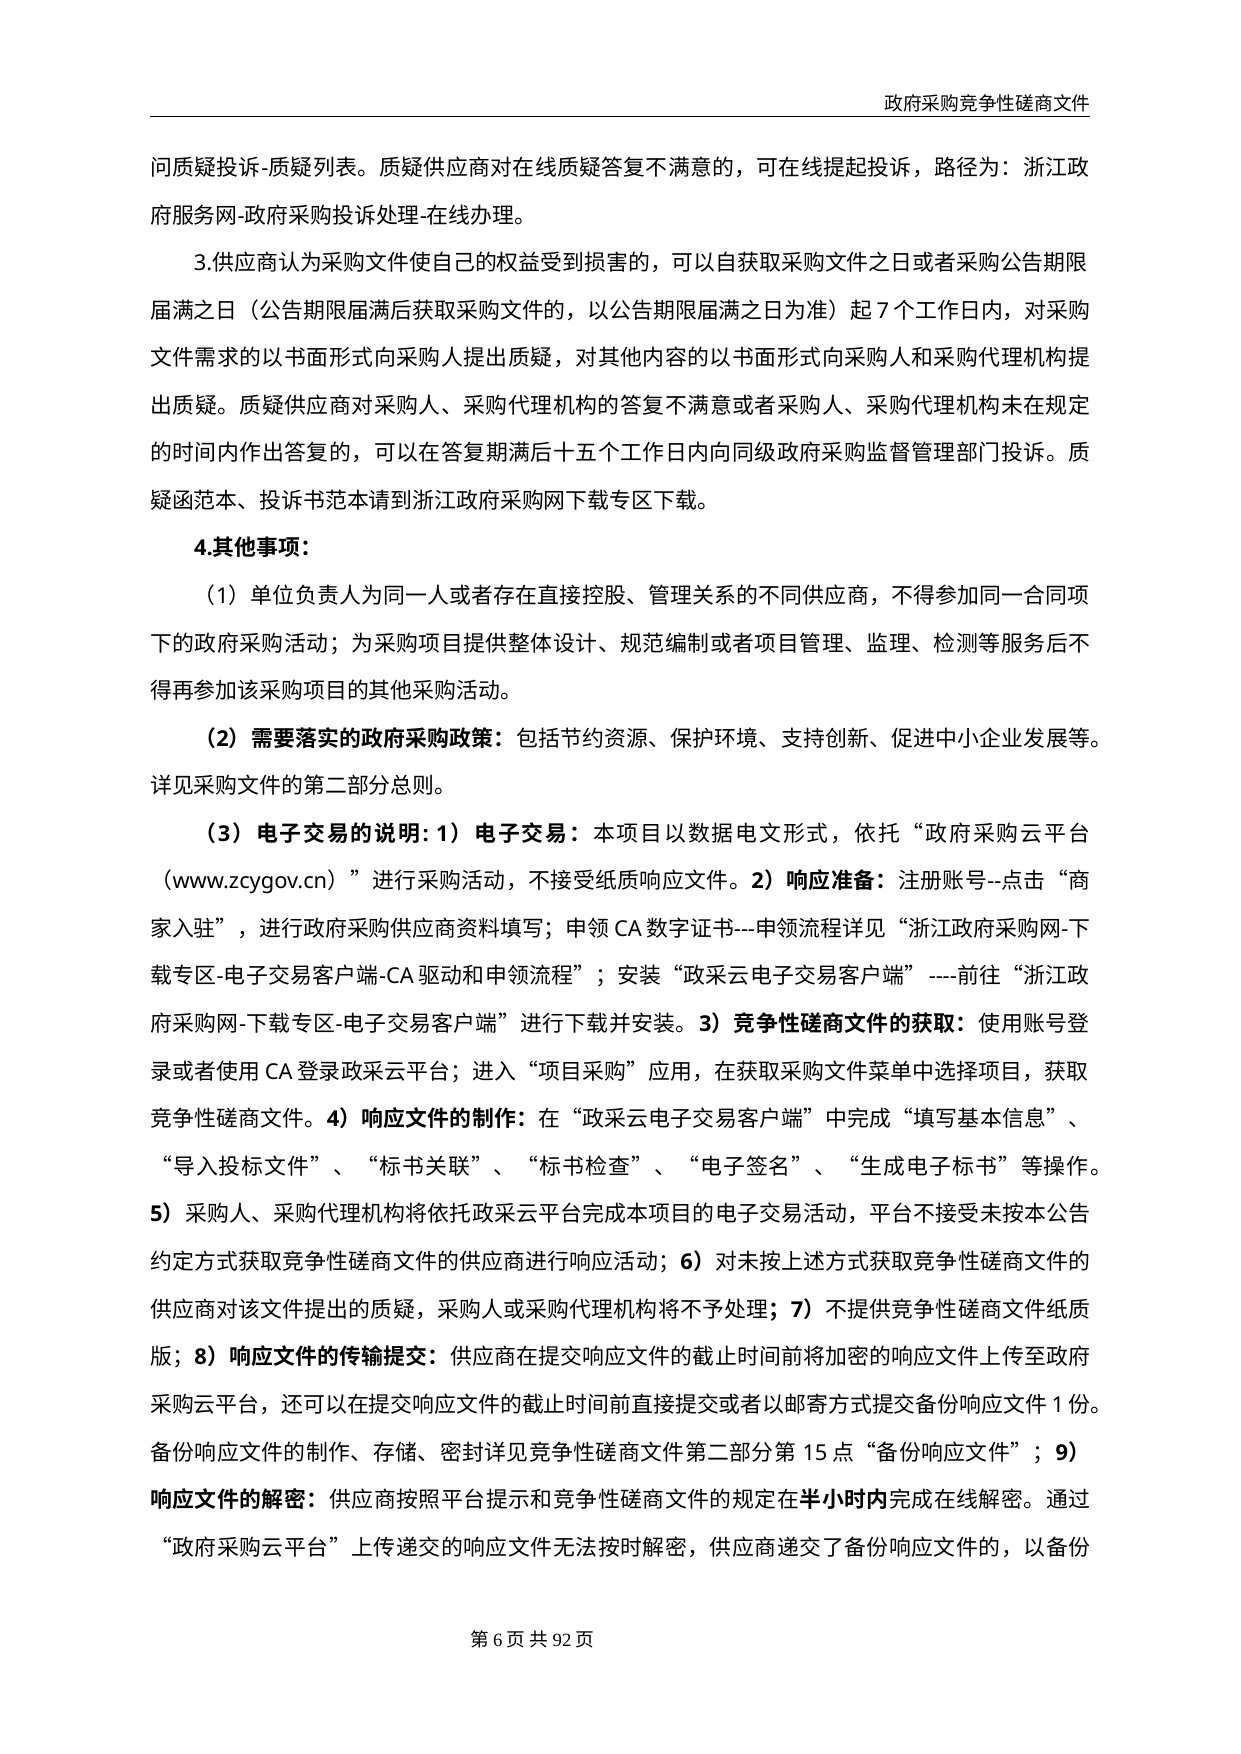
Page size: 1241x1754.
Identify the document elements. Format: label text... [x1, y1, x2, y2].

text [150, 150, 1090, 229]
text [150, 816, 1090, 1561]
text 3.供应商认为采购文件使自己的权益受到损害的，可以自获取采购文件之日或者采购公告期限届满之日（公告期限届满后获取采购文件的，以公告期限届满之日为准）起7个工作日内，对采购文件需求的以书面形式向采购人提出质疑，对其他内容的以书面形式向采购人和采购代理机构提出质疑。质疑供应商对采购人、采购代理机构的答复不满意或者采购人、采购代理机构未在规定的时间内作出答复的，可以在答复期满后十五个工作日内向同级政府采购监督管理部门投诉。质疑函范本、投诉书范本请到浙江政府采购网下载专区下载。 [150, 245, 1090, 514]
text 4.其他事项： [150, 530, 1090, 562]
text （1）单位负责人为同一人或者存在直接控股、管理关系的不同供应商，不得参加同一合同项下的政府采购活动；为采购项目提供整体设计、规范编制或者项目管理、监理、检测等服务后不得再参加该采购项目的其他采购活动。 [150, 578, 1090, 705]
text （2）需要落实的政府采购政策：包括节约资源、保护环境、支持创新、促进中小企业发展等。详见采购文件的第二部分总则。 [150, 721, 1090, 800]
